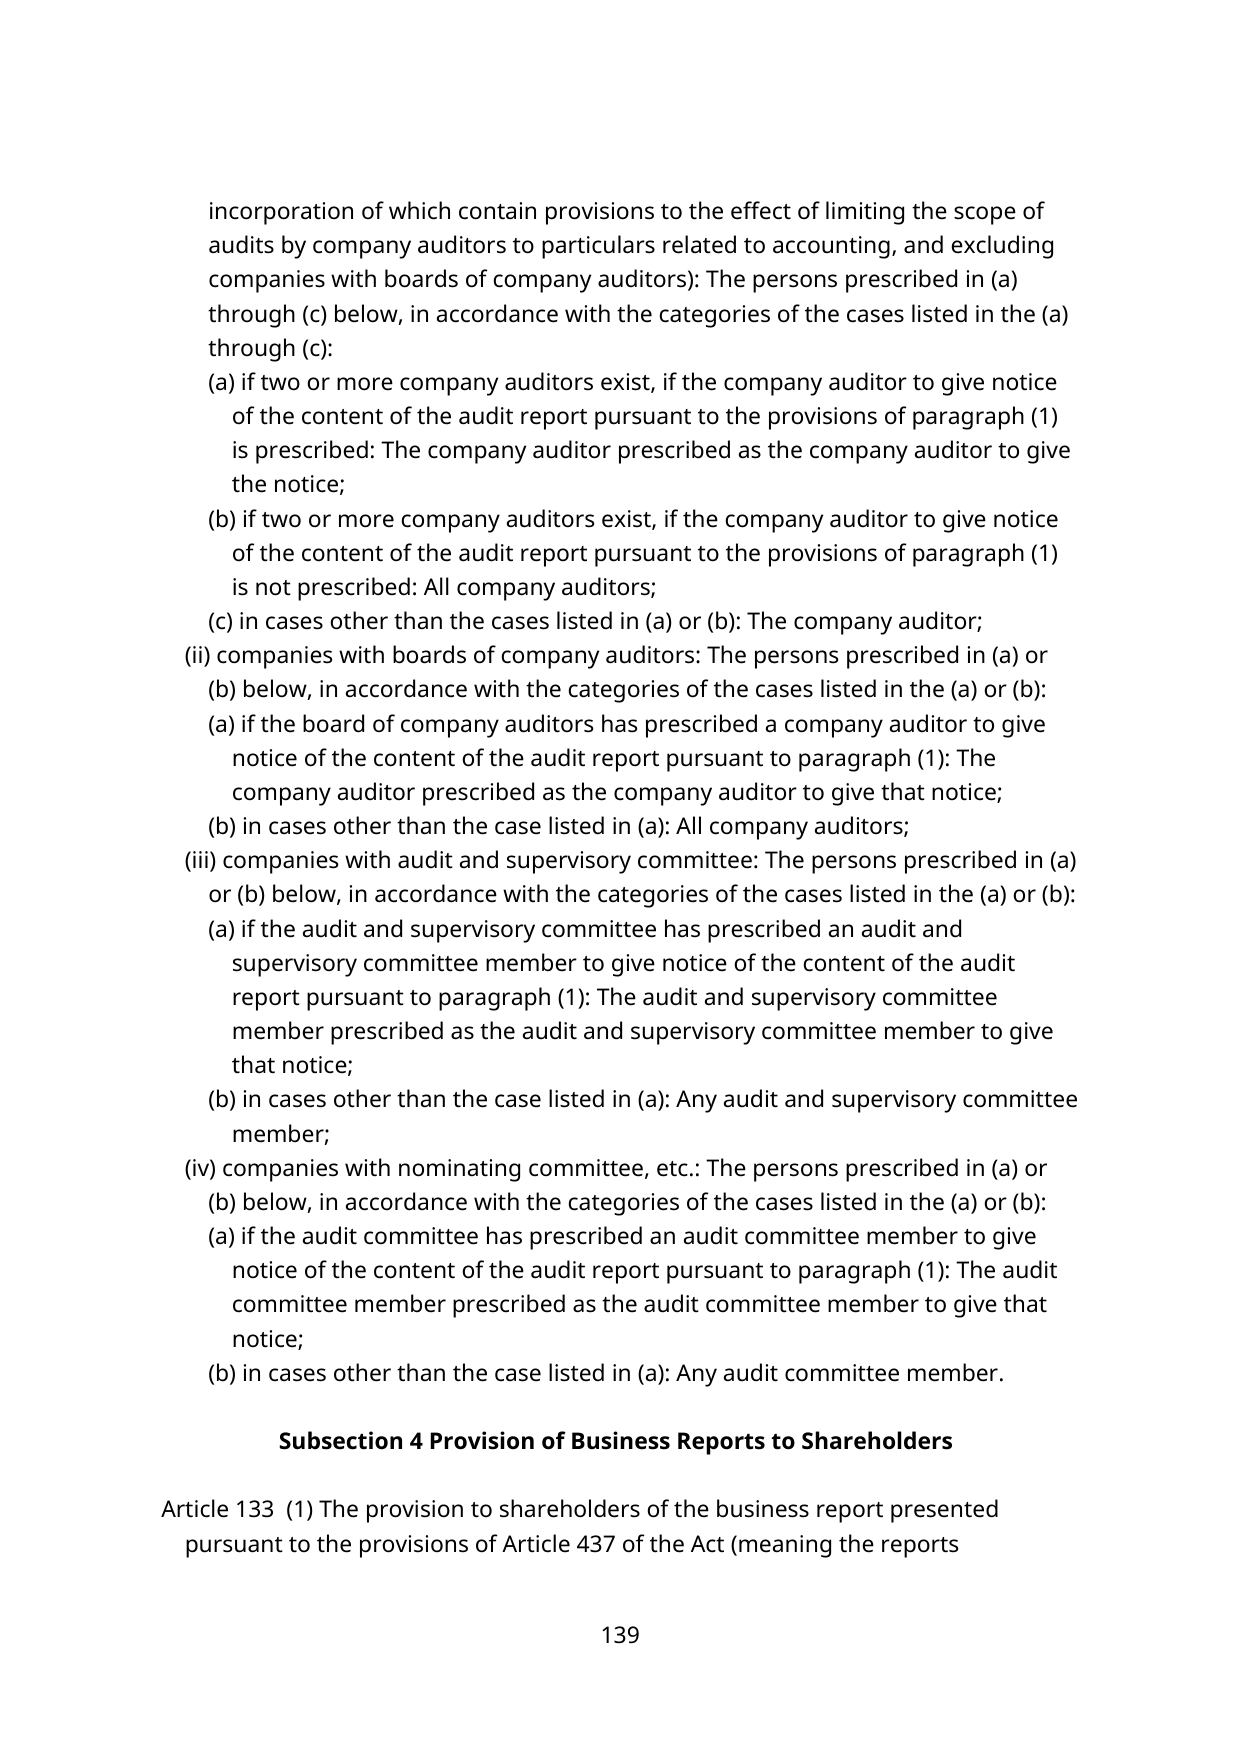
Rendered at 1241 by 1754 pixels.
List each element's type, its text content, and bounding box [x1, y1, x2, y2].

text (b) in cases other than the case listed in (a): All company auditors; [207, 809, 1079, 843]
text (b) if two or more company auditors exist, if the company auditor to give notice of the content of the audit report pursuant to the provisions of paragraph (1) is not prescribed: All company auditors; [207, 501, 1079, 604]
text (c) in cases other than the cases listed in (a) or (b): The company auditor; [207, 604, 1079, 638]
text (iii) companies with audit and supervisory committee: The persons prescribed in (a) or (b) below, in accordance with the categories of the cases listed in the (a) or (b): [184, 843, 1079, 911]
text (a) if the board of company auditors has prescribed a company auditor to give notice of the content of the audit report pursuant to paragraph (1): The company auditor prescribed as the company auditor to give that notice; [207, 706, 1079, 809]
text (b) in cases other than the case listed in (a): Any audit committee member. [207, 1355, 1079, 1389]
text (a) if the audit and supervisory committee has prescribed an audit and supervisory committee member to give notice of the content of the audit report pursuant to paragraph (1): The audit and supervisory committee member prescribed as the audit and supervisory committee member to give that notice; [207, 911, 1079, 1082]
text (a) if two or more company auditors exist, if the company auditor to give notice of the content of the audit report pursuant to the provisions of paragraph (1) is prescribed: The company auditor prescribed as the company auditor to give the notice; [207, 364, 1079, 501]
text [161, 1492, 1079, 1560]
text (b) in cases other than the case listed in (a): Any audit and supervisory committee member; [207, 1082, 1079, 1150]
text Subsection 4 Provision of Business Reports to Shareholders [276, 1424, 1079, 1458]
text (a) if the audit committee has prescribed an audit committee member to give notice of the content of the audit report pursuant to paragraph (1): The audit committee member prescribed as the audit committee member to give that notice; [207, 1219, 1079, 1355]
text (iv) companies with nominating committee, etc.: The persons prescribed in (a) or (b) below, in accordance with the categories of the cases listed in the (a) or (b): [184, 1150, 1079, 1219]
text (ii) companies with boards of company auditors: The persons prescribed in (a) or (b) below, in accordance with the categories of the cases listed in the (a) or (b): [184, 638, 1079, 706]
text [184, 194, 1079, 364]
